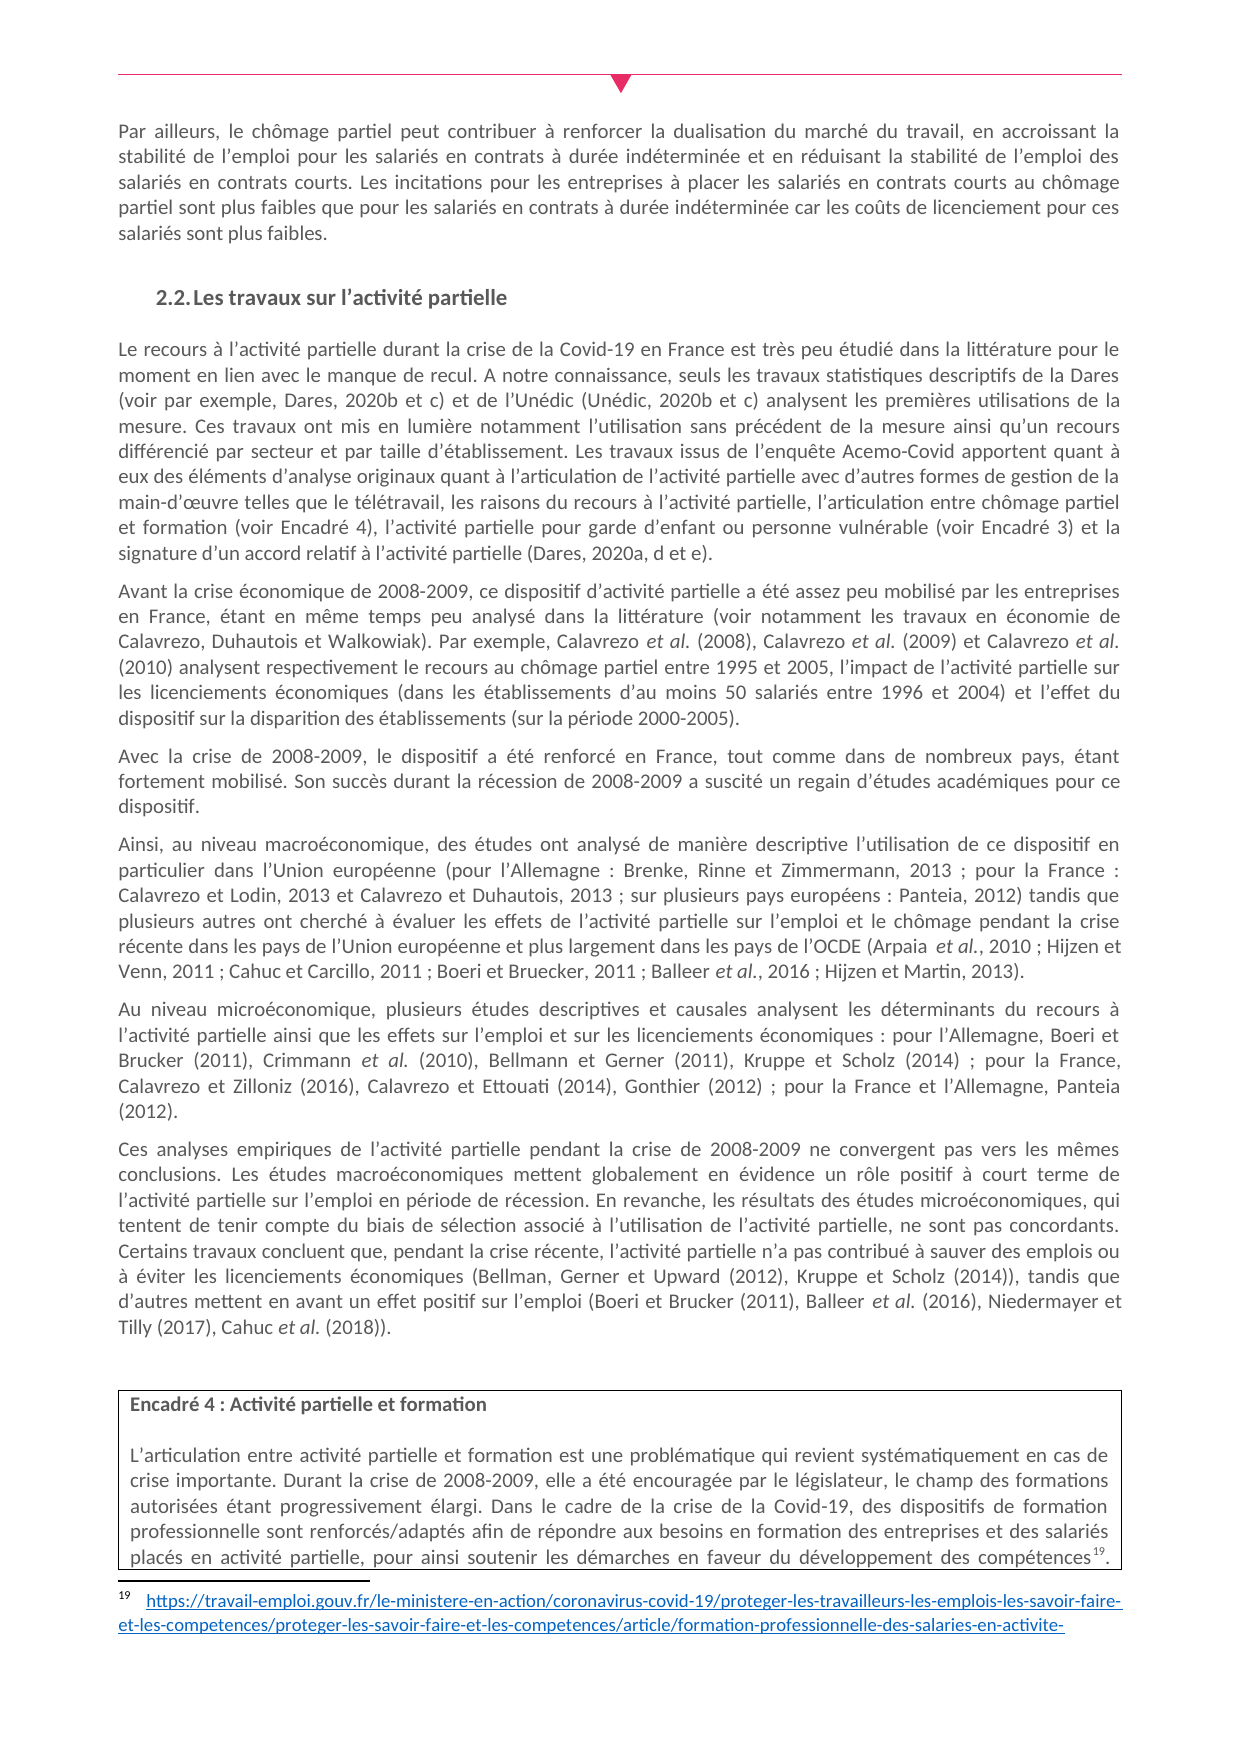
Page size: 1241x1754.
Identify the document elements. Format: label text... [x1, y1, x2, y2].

text Ainsi, au niveau macroéconomique, des études ont analysé de manière descriptive l’utilisation de ce dispositif en particulier dans l’Union européenne (pour l’Allemagne : Brenke, Rinne et Zimmermann, 2013 ; pour la France : Calavrezo et Lodin, 2013 et Calavrezo et Duhautois, 2013 ; sur plusieurs pays européens : Panteia, 2012) tandis que plusieurs autres ont cherché à évaluer les effets de l’activité partielle sur l’emploi et le chômage pendant la crise récente dans les pays de l’Union européenne et plus largement dans les pays de l’OCDE (Arpaia et al., 2010 ; Hijzen et Venn, 2011 ; Cahuc et Carcillo, 2011 ; Boeri et Bruecker, 2011 ; Balleer et al., 2016 ; Hijzen et Martin, 2013). [118, 832, 1122, 984]
text Le recours à l’activité partielle durant la crise de la Covid-19 en France est très peu étudié dans la littérature pour le moment en lien avec le manque de recul. A notre connaissance, seuls les travaux statistiques descriptifs de la Dares (voir par exemple, Dares, 2020b et c) et de l’Unédic (Unédic, 2020b et c) analysent les premières utilisations de la mesure. Ces travaux ont mis en lumière notamment l’utilisation sans précédent de la mesure ainsi qu’un recours différencié par secteur et par taille d’établissement. Les travaux issus de l’enquête Acemo-Covid apportent quant à eux des éléments d’analyse originaux quant à l’articulation de l’activité partielle avec d’autres formes de gestion de la main-d’œuvre telles que le télétravail, les raisons du recours à l’activité partielle, l’articulation entre chômage partiel et formation (voir Encadré 4), l’activité partielle pour garde d’enfant ou personne vulnérable (voir Encadré 3) et la signature d’un accord relatif à l’activité partielle (Dares, 2020a, d et e). [118, 337, 1122, 565]
text Avec la crise de 2008-2009, le dispositif a été renforcé en France, tout comme dans de nombreux pays, étant fortement mobilisé. Son succès durant la récession de 2008-2009 a suscité un regain d’études académiques pour ce dispositif. [118, 743, 1122, 819]
text Ces analyses empiriques de l’activité partielle pendant la crise de 2008-2009 ne convergent pas vers les mêmes conclusions. Les études macroéconomiques mettent globalement en évidence un rôle positif à court terme de l’activité partielle sur l’emploi en période de récession. En revanche, les résultats des études microéconomiques, qui tentent de tenir compte du biais de sélection associé à l’utilisation de l’activité partielle, ne sont pas concordants. Certains travaux concluent que, pendant la crise récente, l’activité partielle n’a pas contribué à sauver des emplois ou à éviter les licenciements économiques (Bellman, Gerner et Upward (2012), Kruppe et Scholz (2014)), tandis que d’autres mettent en avant un effet positif sur l’emploi (Boeri et Brucker (2011), Balleer et al. (2016), Niedermayer et Tilly (2017), Cahuc et al. (2018)). [118, 1136, 1122, 1339]
text Au niveau microéconomique, plusieurs études descriptives et causales analysent les déterminants du recours à l’activité partielle ainsi que les effets sur l’emploi et sur les licenciements économiques : pour l’Allemagne, Boeri et Brucker (2011), Crimmann et al. (2010), Bellmann et Gerner (2011), Kruppe et Scholz (2014) ; pour la France, Calavrezo et Zilloniz (2016), Calavrezo et Ettouati (2014), Gonthier (2012) ; pour la France et l’Allemagne, Panteia (2012). [118, 997, 1122, 1124]
list Les travaux sur l’activité partielle [156, 283, 1122, 311]
text Par ailleurs, le chômage partiel peut contribuer à renforcer la dualisation du marché du travail, en accroissant la stabilité de l’emploi pour les salariés en contrats à durée indéterminée et en réduisant la stabilité de l’emploi des salariés en contrats courts. Les incitations pour les entreprises à placer les salariés en contrats courts au chômage partiel sont plus faibles que pour les salariés en contrats à durée indéterminée car les coûts de licenciement pour ces salariés sont plus faibles. [118, 118, 1122, 245]
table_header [119, 1391, 1121, 1569]
text Avant la crise économique de 2008-2009, ce dispositif d’activité partielle a été assez peu mobilisé par les entreprises en France, étant en même temps peu analysé dans la littérature (voir notamment les travaux en économie de Calavrezo, Duhautois et Walkowiak). Par exemple, Calavrezo et al. (2008), Calavrezo et al. (2009) et Calavrezo et al. (2010) analysent respectivement le recours au chômage partiel entre 1995 et 2005, l’impact de l’activité partielle sur les licenciements économiques (dans les établissements d’au moins 50 salariés entre 1996 et 2004) et l’effet du dispositif sur la disparition des établissements (sur la période 2000-2005). [118, 578, 1122, 730]
